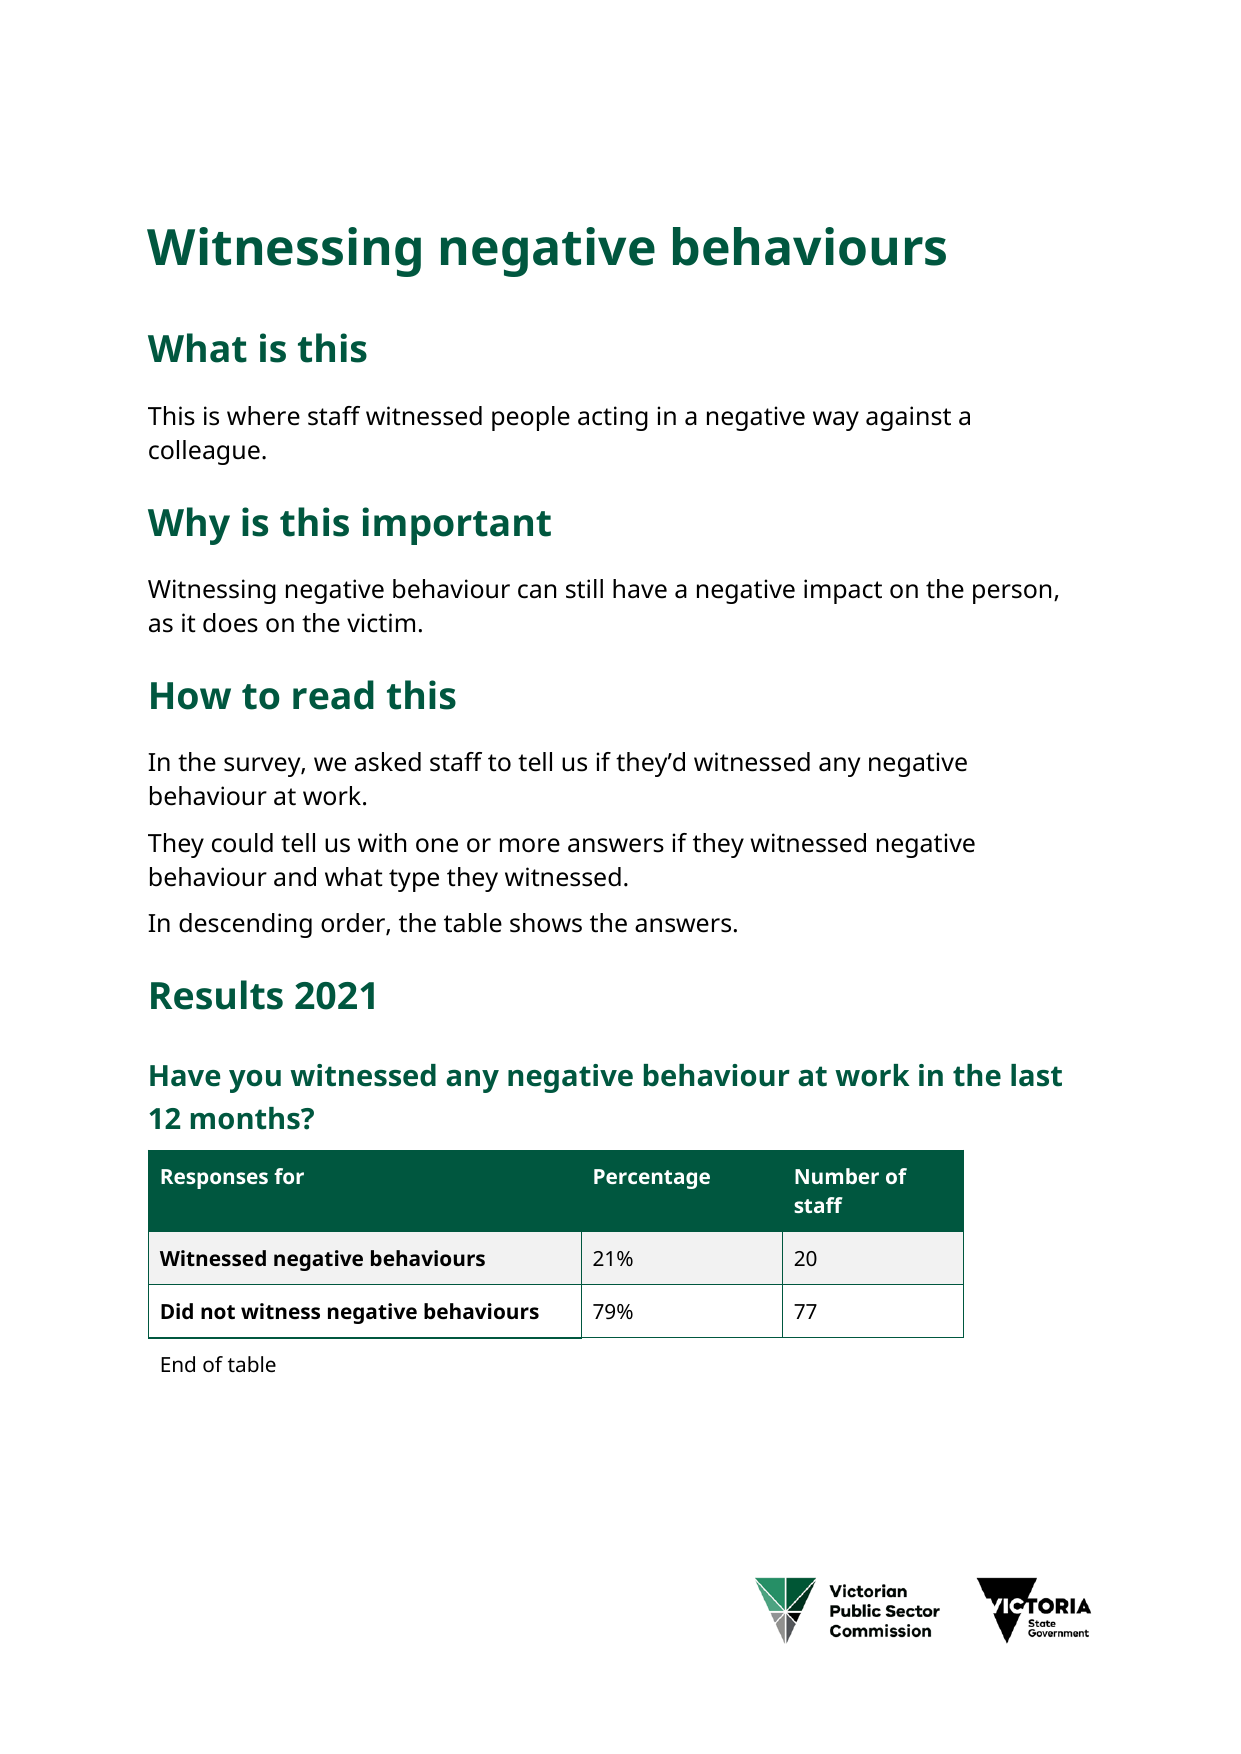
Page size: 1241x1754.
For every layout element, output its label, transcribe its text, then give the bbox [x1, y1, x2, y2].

subtitle Results 2021 [148, 969, 1092, 1020]
text Witnessing negative behaviour can still have a negative impact on the person, as it does on the victim. [148, 572, 1092, 640]
text In the survey, we asked staff to tell us if they’d witnessed any negative behaviour at work. [148, 745, 1092, 813]
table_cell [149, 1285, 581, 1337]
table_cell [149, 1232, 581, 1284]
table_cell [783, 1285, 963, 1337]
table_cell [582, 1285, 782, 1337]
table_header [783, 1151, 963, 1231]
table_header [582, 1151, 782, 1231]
subtitle How to read this [148, 669, 1092, 720]
subtitle What is this [148, 323, 1092, 374]
subtitle Why is this important [148, 496, 1092, 547]
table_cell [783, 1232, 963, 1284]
text This is where staff witnessed people acting in a negative way against a colleague. [148, 398, 1092, 467]
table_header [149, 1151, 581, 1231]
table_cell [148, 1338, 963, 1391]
subtitle Witnessing negative behaviours [148, 212, 1092, 280]
picture [754, 1577, 1093, 1645]
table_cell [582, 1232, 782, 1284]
subtitle Have you witnessed any negative behaviour at work in the last 12 months? [148, 1055, 1092, 1138]
text They could tell us with one or more answers if they witnessed negative behaviour and what type they witnessed. [148, 825, 1092, 893]
text In descending order, the table shows the answers. [148, 906, 1092, 940]
